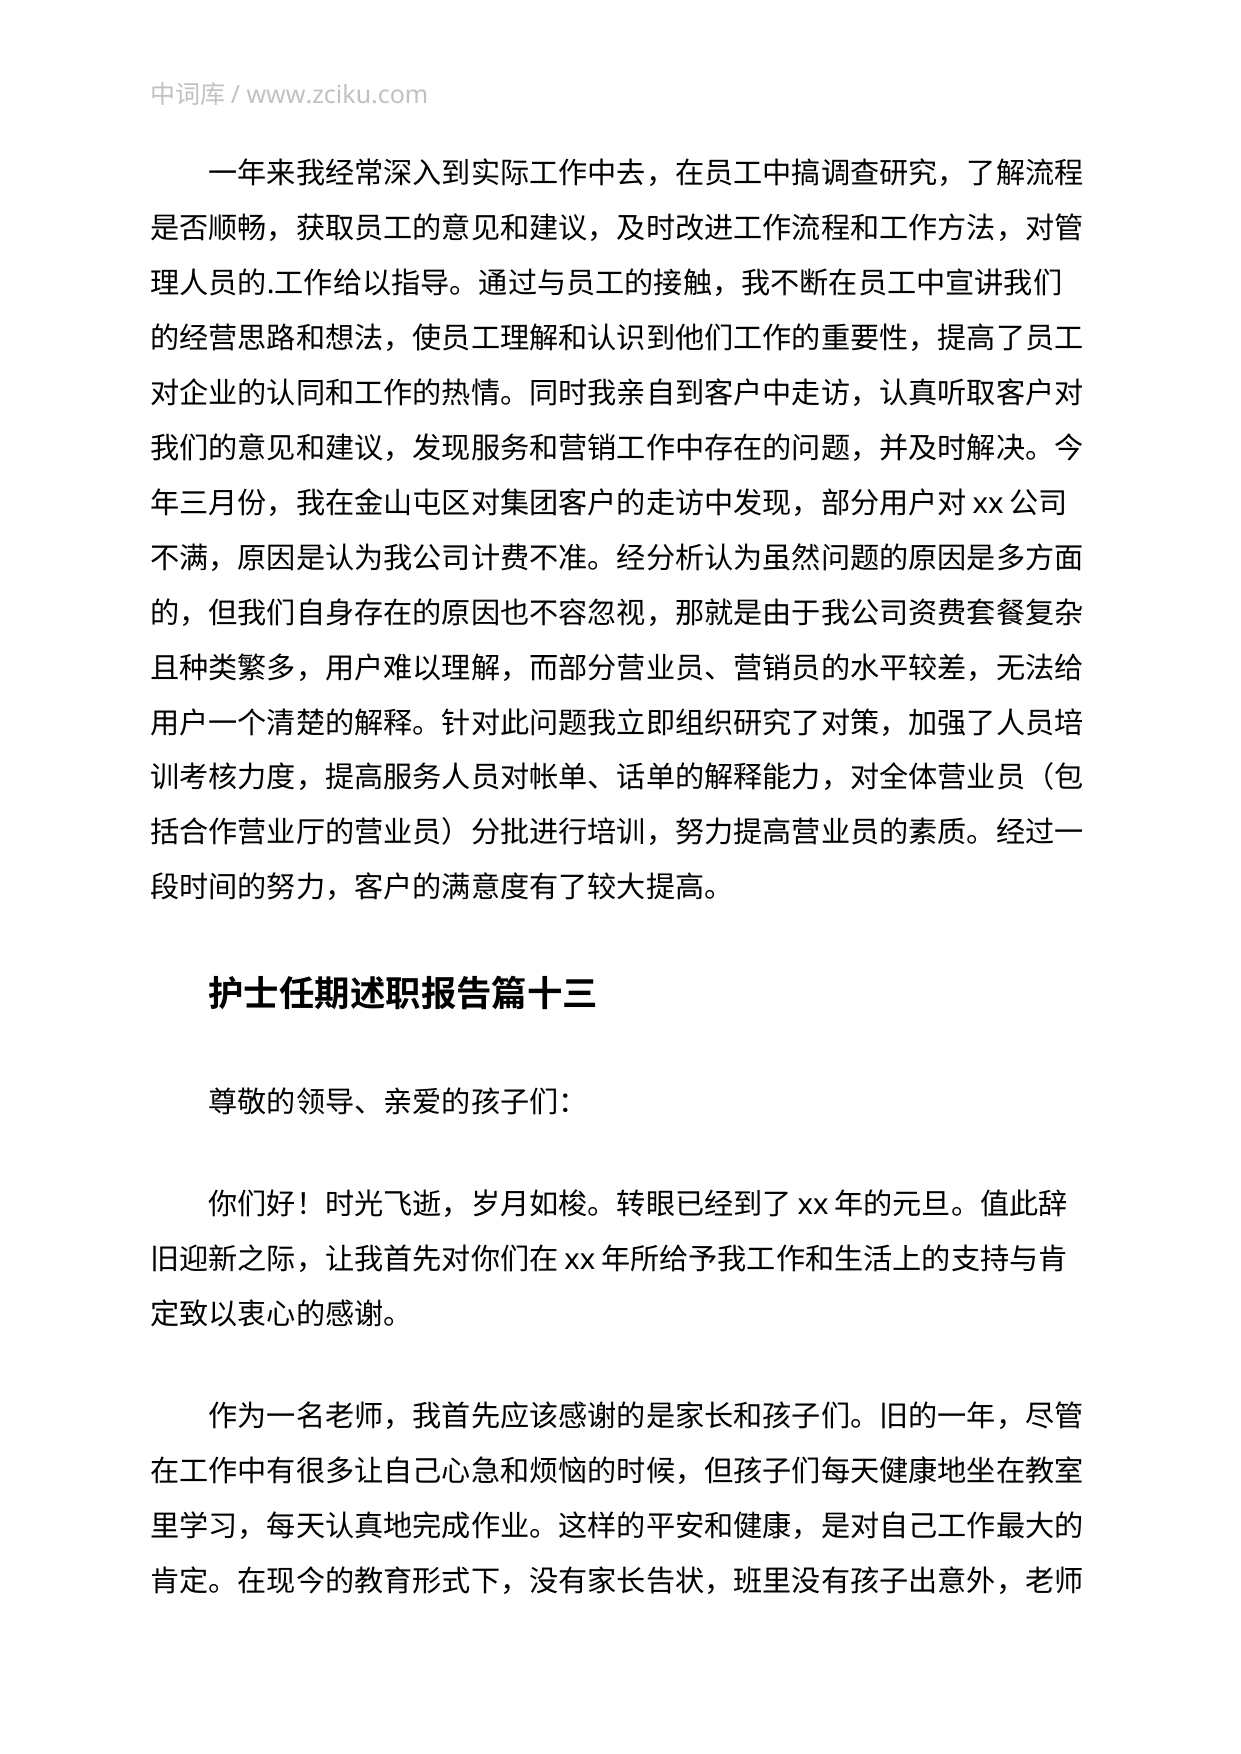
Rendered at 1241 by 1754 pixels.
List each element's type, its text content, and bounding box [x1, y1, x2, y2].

text 尊敬的领导、亲爱的孩子们： [150, 1079, 1090, 1121]
text 你们好！时光飞逝，岁月如梭。转眼已经到了xx年的元旦。值此辞旧迎新之际，让我首先对你们在xx年所给予我工作和生活上的支持与肯定致以衷心的感谢。 [150, 1181, 1090, 1333]
text 护士任期述职报告篇十三 [150, 966, 1090, 1017]
text 一年来我经常深入到实际工作中去，在员工中搞调查研究，了解流程是否顺畅，获取员工的意见和建议，及时改进工作流程和工作方法，对管理人员的.工作给以指导。通过与员工的接触，我不断在员工中宣讲我们的经营思路和想法，使员工理解和认识到他们工作的重要性，提高了员工对企业的认同和工作的热情。同时我亲自到客户中走访，认真听取客户对我们的意见和建议，发现服务和营销工作中存在的问题，并及时解决。今年三月份，我在金山屯区对集团客户的走访中发现，部分用户对xx公司不满，原因是认为我公司计费不准。经分析认为虽然问题的原因是多方面的，但我们自身存在的原因也不容忽视，那就是由于我公司资费套餐复杂且种类繁多，用户难以理解，而部分营业员、营销员的水平较差，无法给用户一个清楚的解释。针对此问题我立即组织研究了对策，加强了人员培训考核力度，提高服务人员对帐单、话单的解释能力，对全体营业员（包括合作营业厅的营业员）分批进行培训，努力提高营业员的素质。经过一段时间的努力，客户的满意度有了较大提高。 [150, 150, 1090, 906]
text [150, 1393, 1090, 1599]
